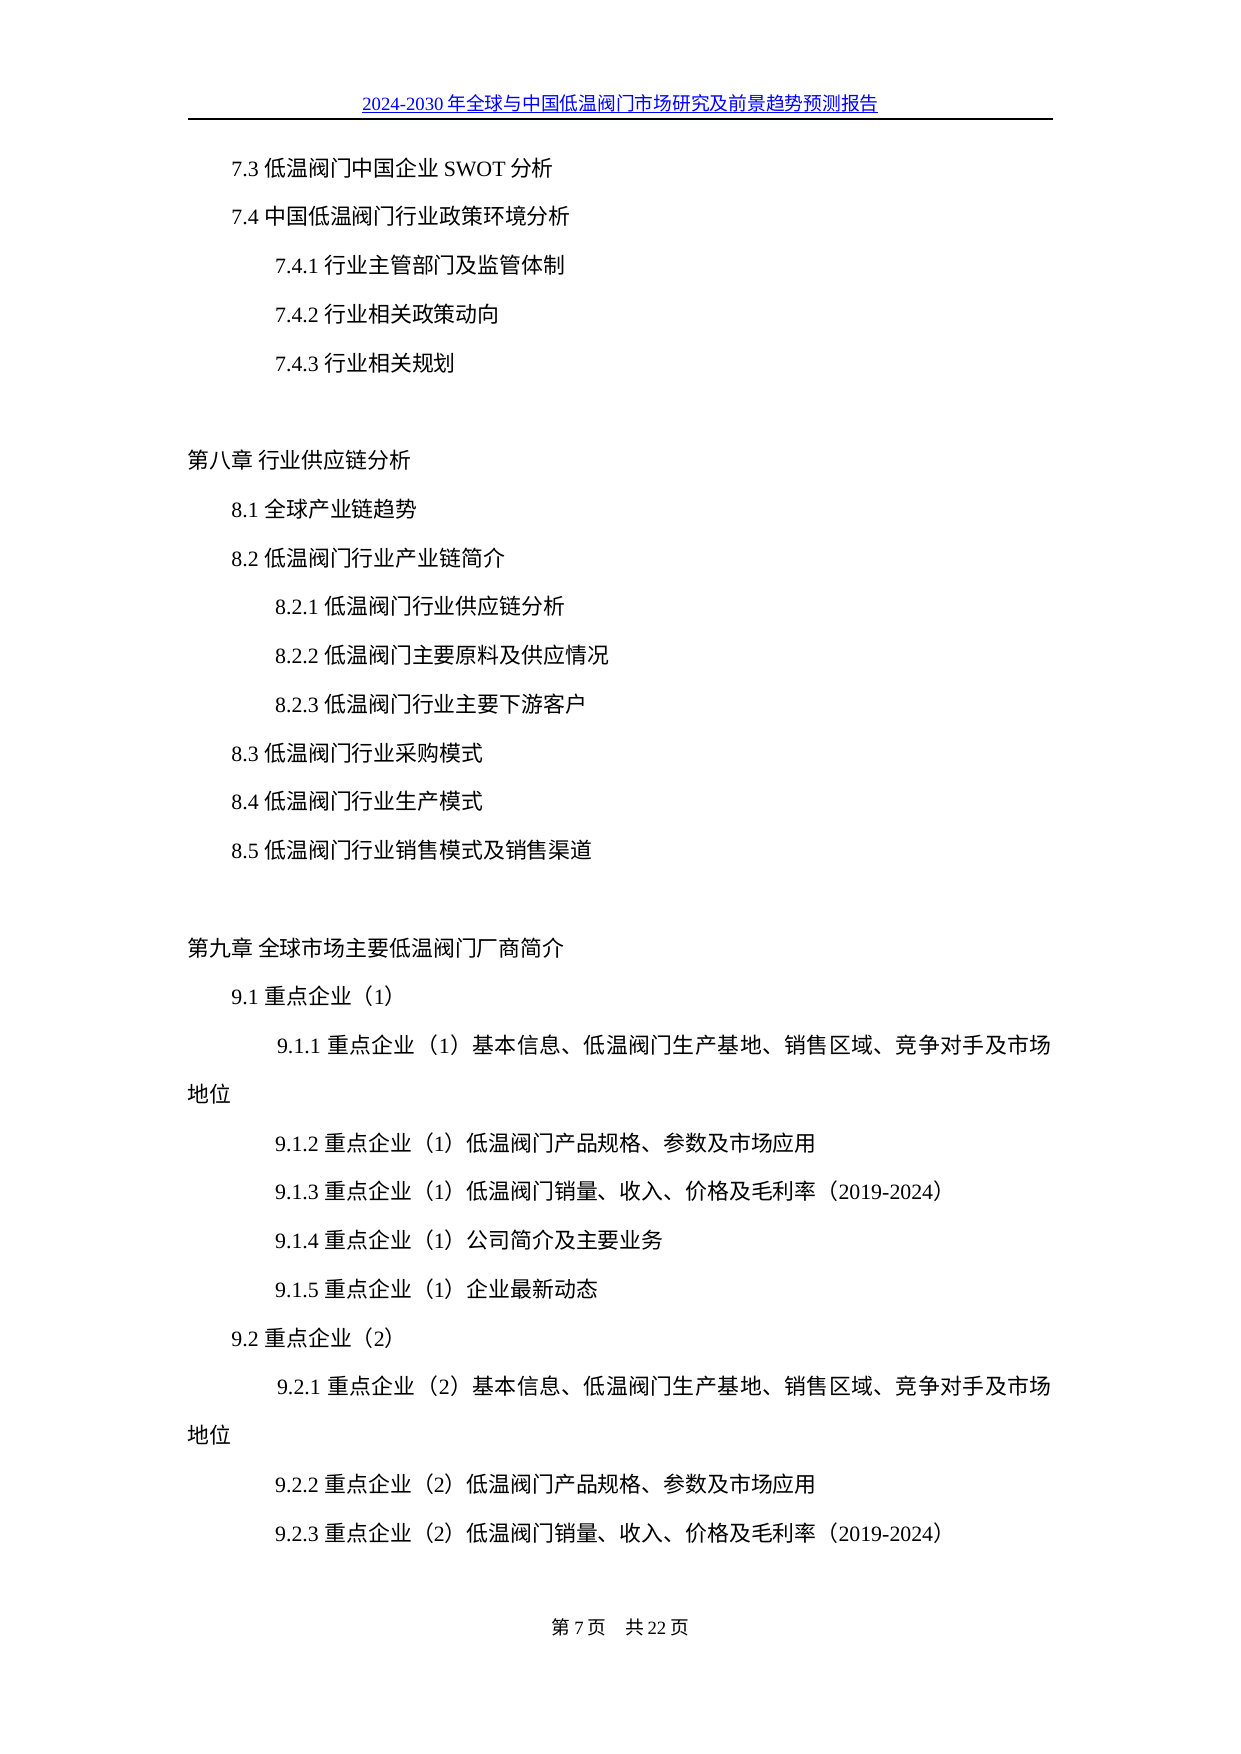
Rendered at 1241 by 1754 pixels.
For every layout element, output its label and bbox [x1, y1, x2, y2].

text [187, 150, 1053, 1548]
